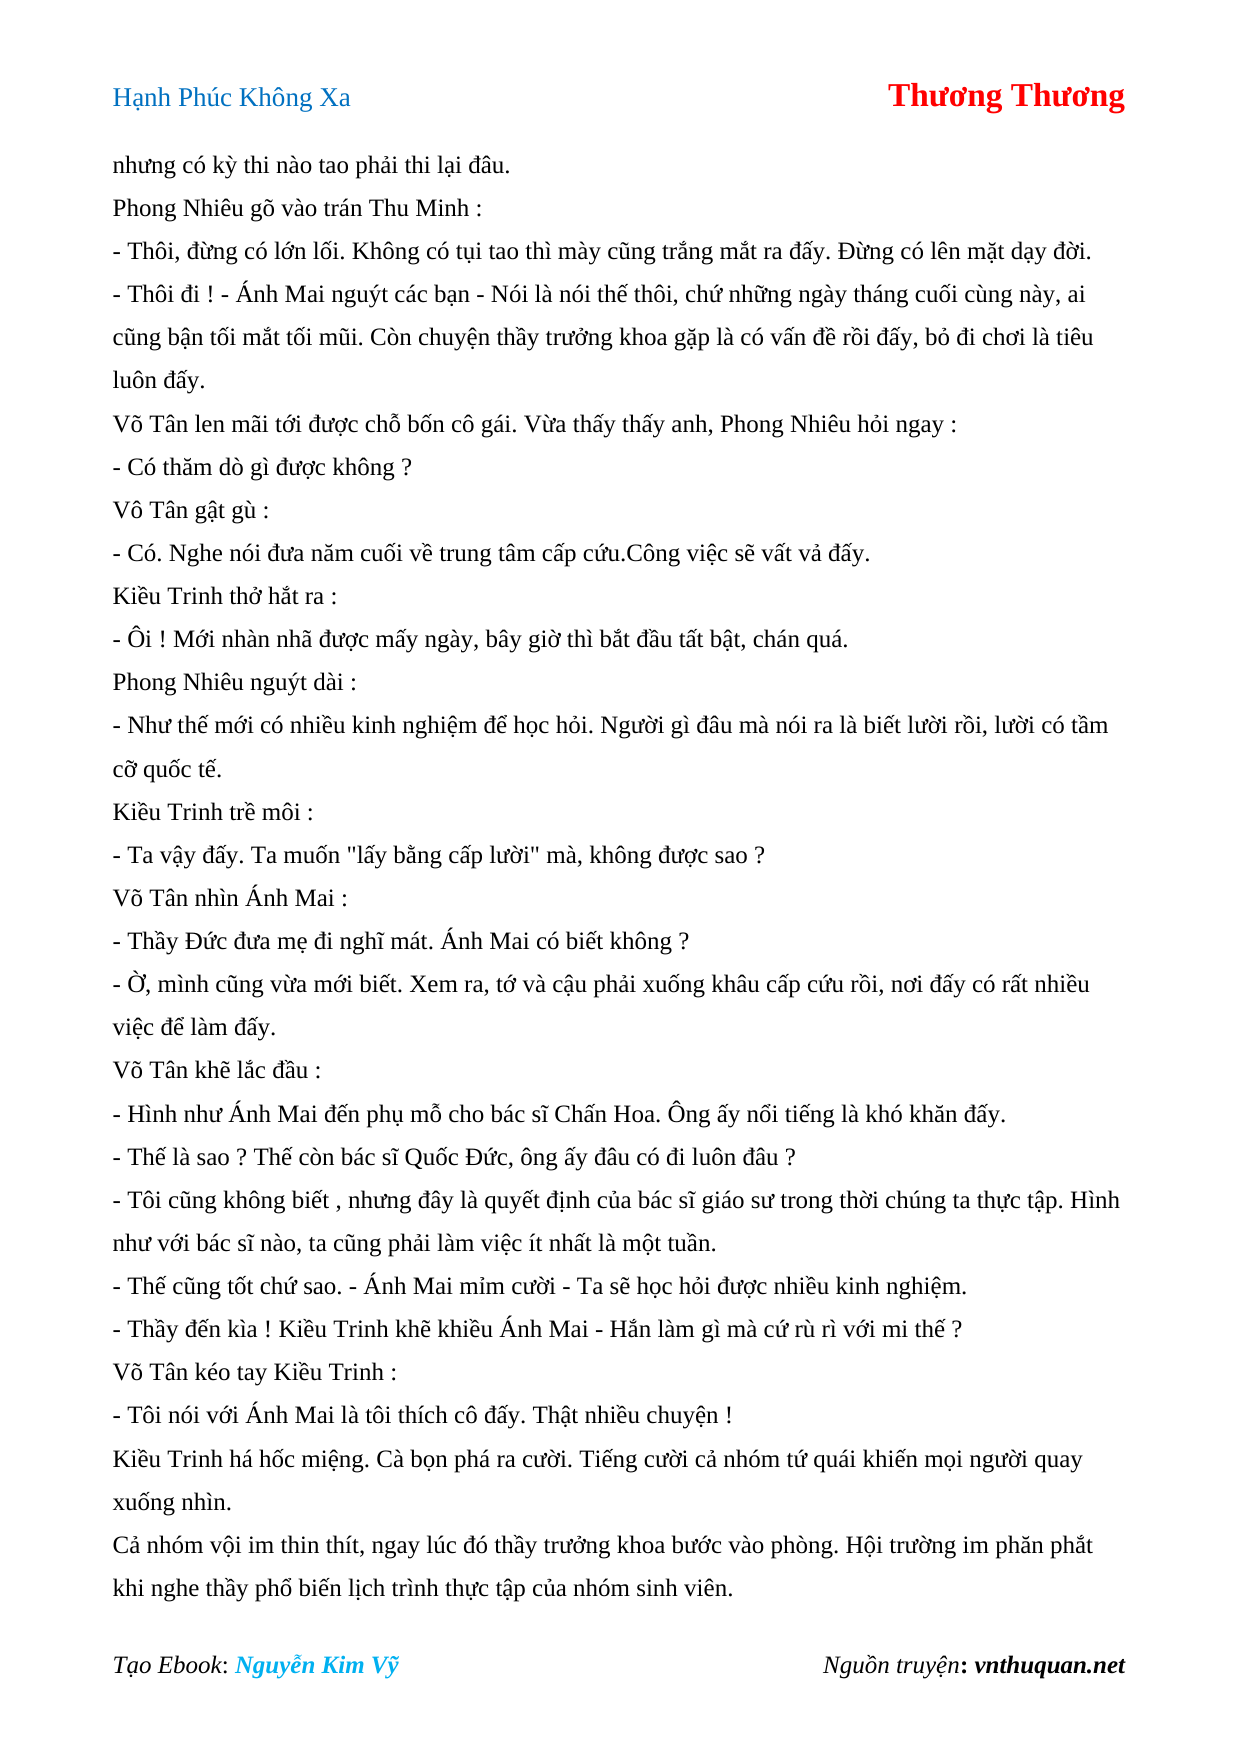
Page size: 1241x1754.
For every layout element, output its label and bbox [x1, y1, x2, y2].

text [112, 150, 1128, 1602]
